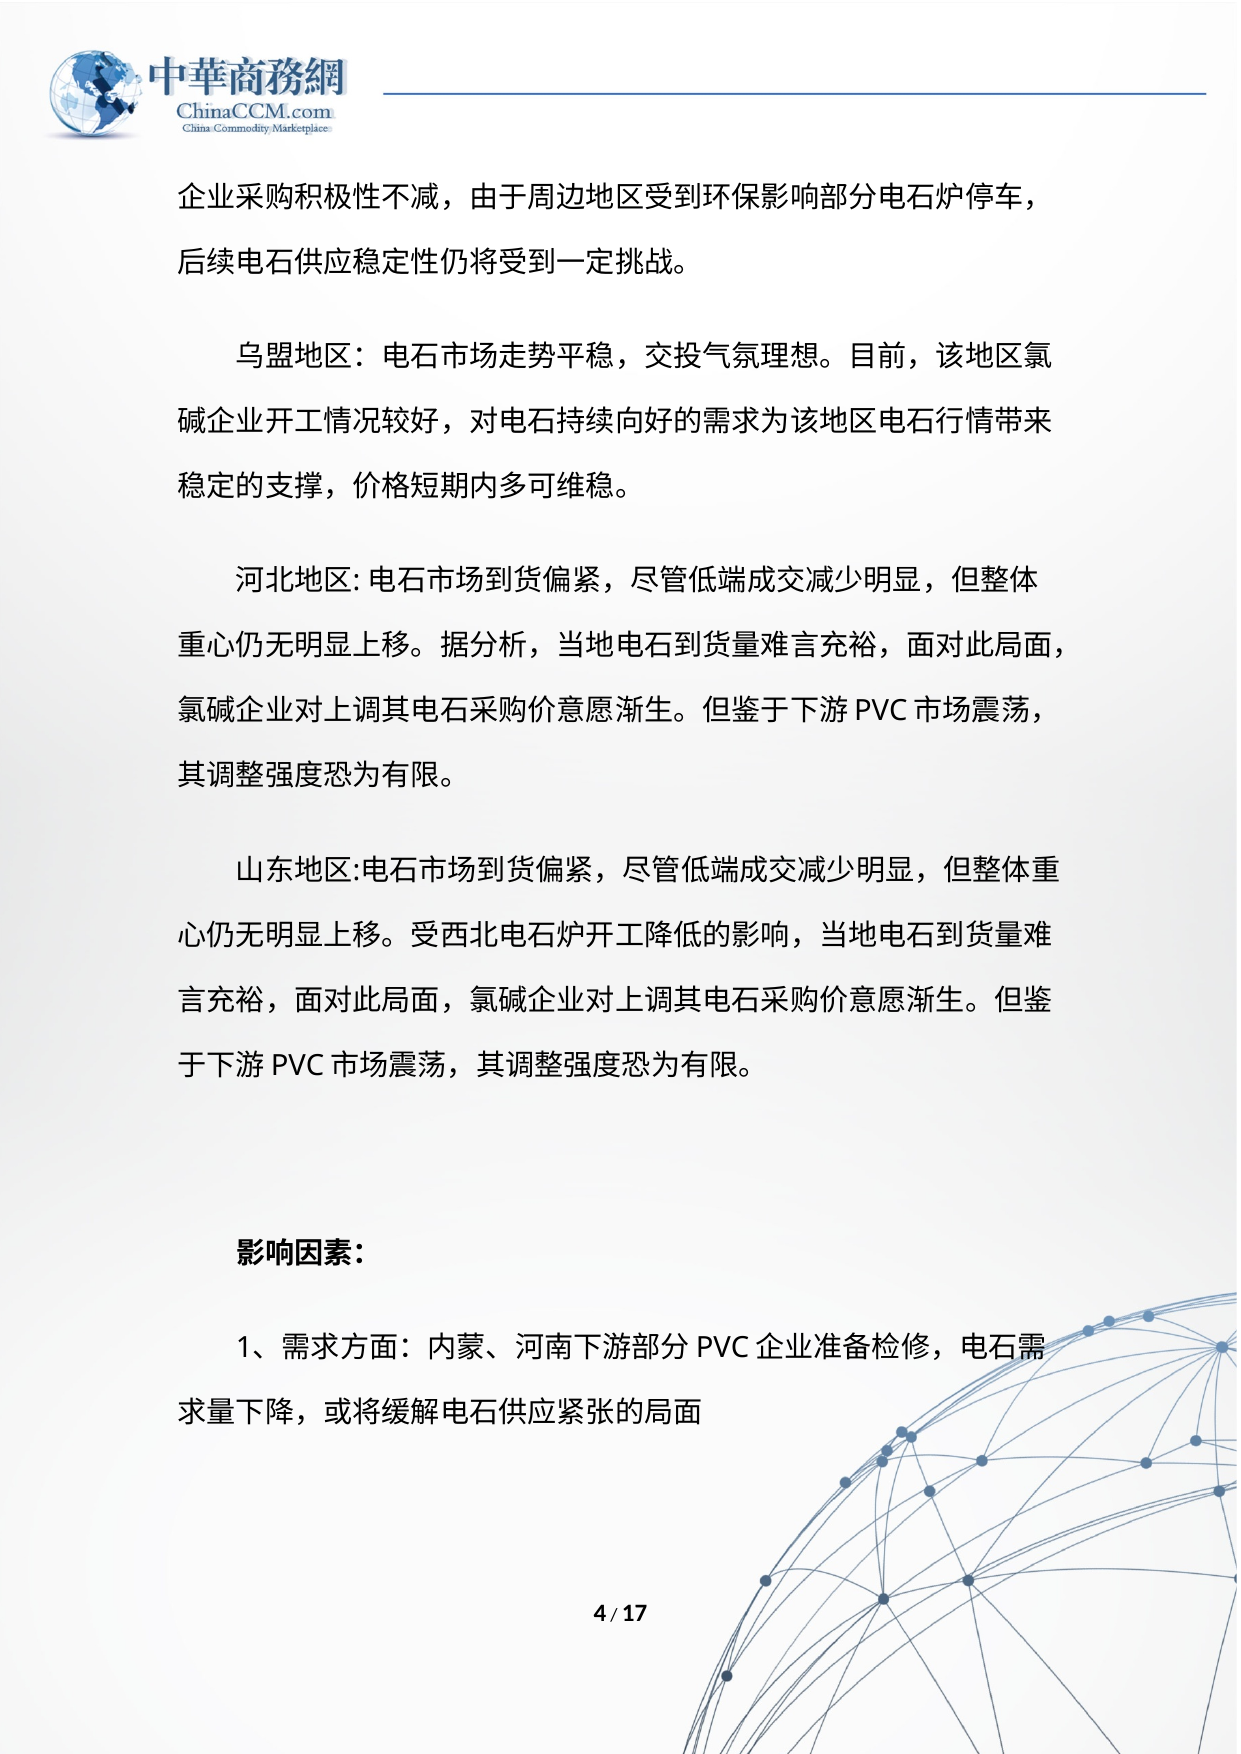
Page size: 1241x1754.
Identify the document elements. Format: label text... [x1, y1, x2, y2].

text 山东地区:电石市场到货偏紧，尽管低端成交减少明显，但整体重心仍无明显上移。受西北电石炉开工降低的影响，当地电石到货量难言充裕，面对此局面，氯碱企业对上调其电石采购价意愿渐生。但鉴于下游PVC市场震荡，其调整强度恐为有限。 [177, 835, 1063, 1095]
text 影响因素： [177, 1218, 1063, 1283]
picture [0, 2, 1237, 1754]
text 乌盟地区：电石市场走势平稳，交投气氛理想。目前，该地区氯碱企业开工情况较好，对电石持续向好的需求为该地区电石行情带来稳定的支撑，价格短期内多可维稳。 [177, 321, 1063, 516]
text 1、需求方面：内蒙、河南下游部分PVC企业准备检修，电石需求量下降，或将缓解电石供应紧张的局面 [177, 1312, 1063, 1442]
text 河北地区: 电石市场到货偏紧，尽管低端成交减少明显，但整体重心仍无明显上移。据分析，当地电石到货量难言充裕，面对此局面，氯碱企业对上调其电石采购价意愿渐生。但鉴于下游PVC市场震荡，其调整强度恐为有限。 [177, 546, 1063, 806]
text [177, 162, 1063, 292]
